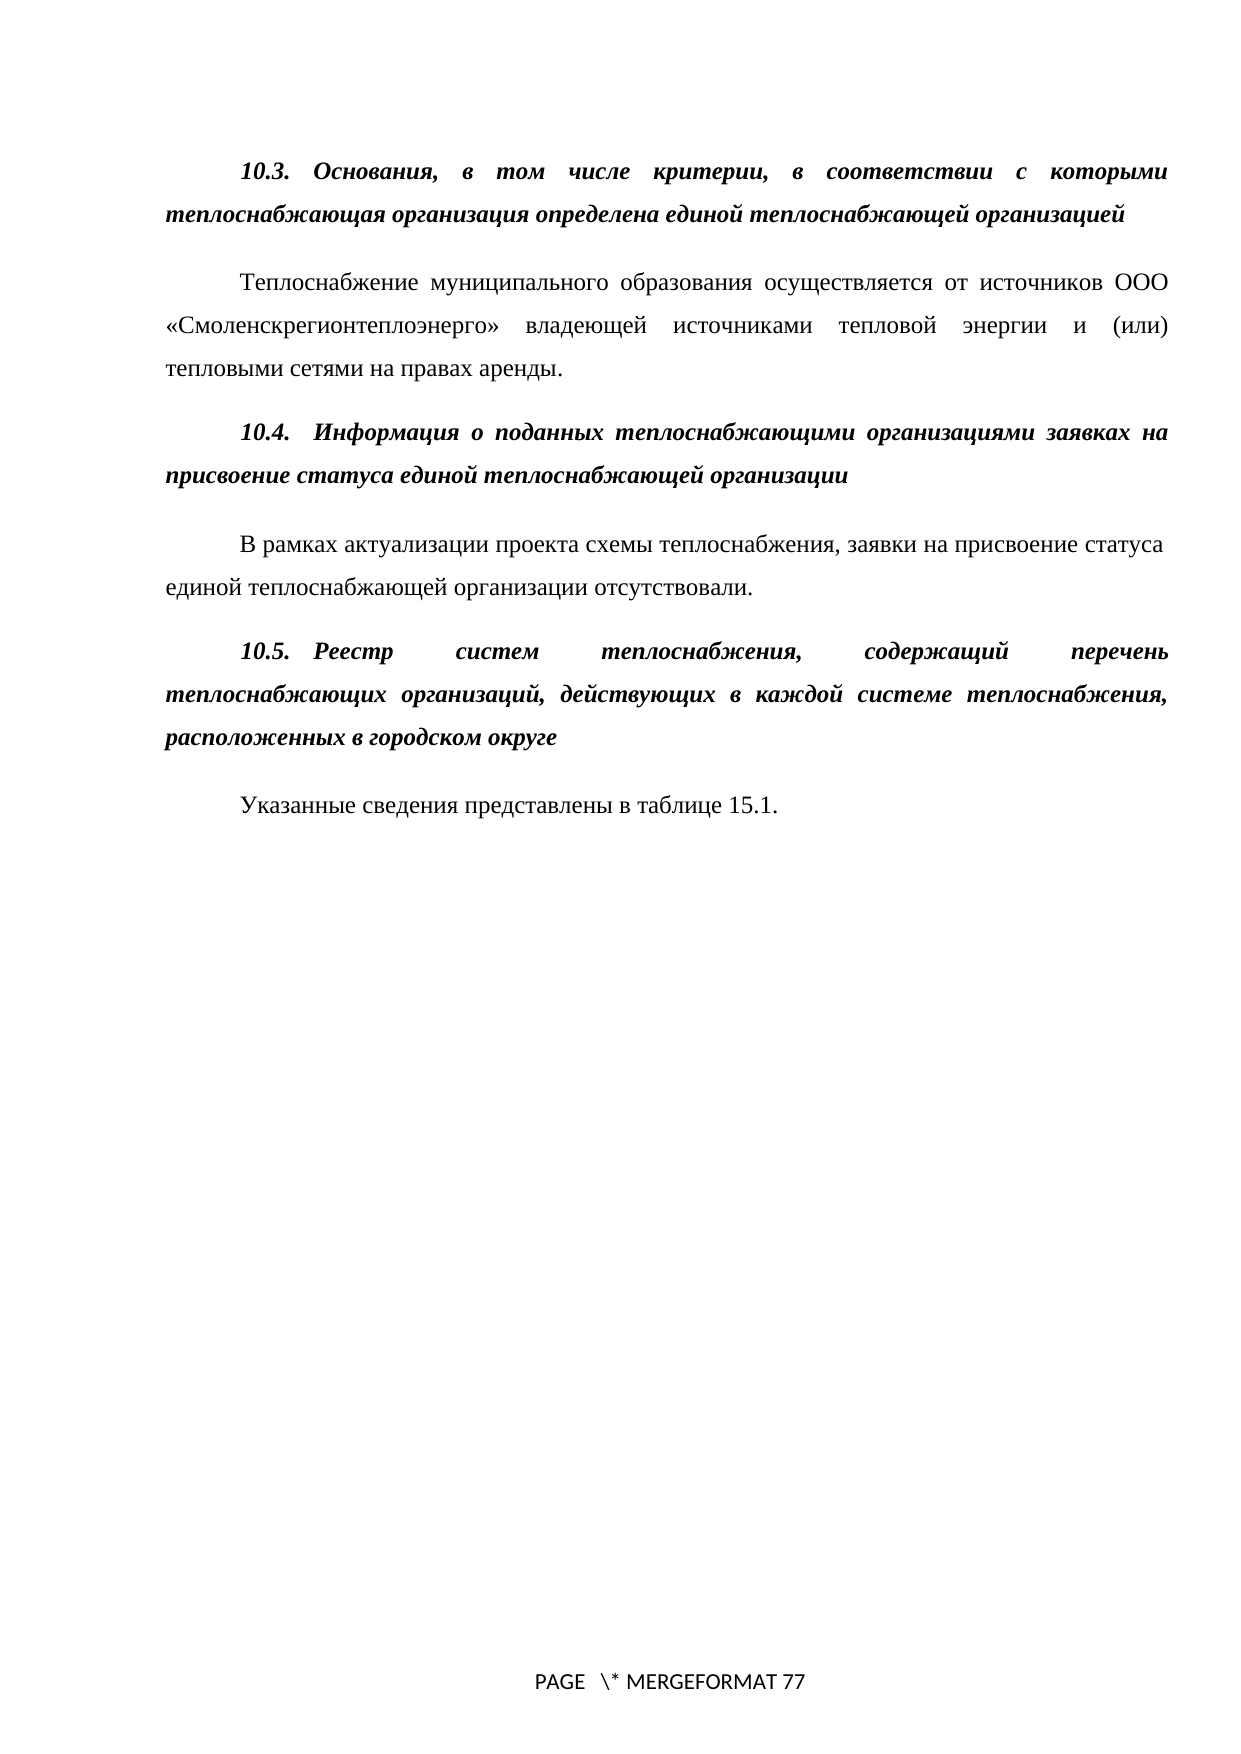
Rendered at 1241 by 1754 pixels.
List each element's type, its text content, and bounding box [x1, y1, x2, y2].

text В рамках актуализации проекта схемы теплоснабжения, заявки на присвоение статуса единой теплоснабжающей организации отсутствовали. [165, 529, 1164, 601]
text Теплоснабжение муниципального образования осуществляется от источников ООО «Смоленскрегионтеплоэнерго» владеющей источниками тепловой энергии и (или) тепловыми сетями на правах аренды. [165, 267, 1169, 382]
text 10.3. Основания, в том числе критерии, в соответствии с которыми теплоснабжающая организация определена единой теплоснабжающей организацией [165, 156, 1169, 228]
text 10.4. Информация о поданных теплоснабжающими организациями заявках на присвоение статуса единой теплоснабжающей организации [165, 417, 1169, 489]
text 10.5. Реестр систем теплоснабжения, содержащий перечень теплоснабжающих организаций, действующих в каждой системе теплоснабжения, расположенных в городском округе [165, 636, 1169, 751]
text Указанные сведения представлены в таблице 15.1. [165, 790, 1165, 819]
